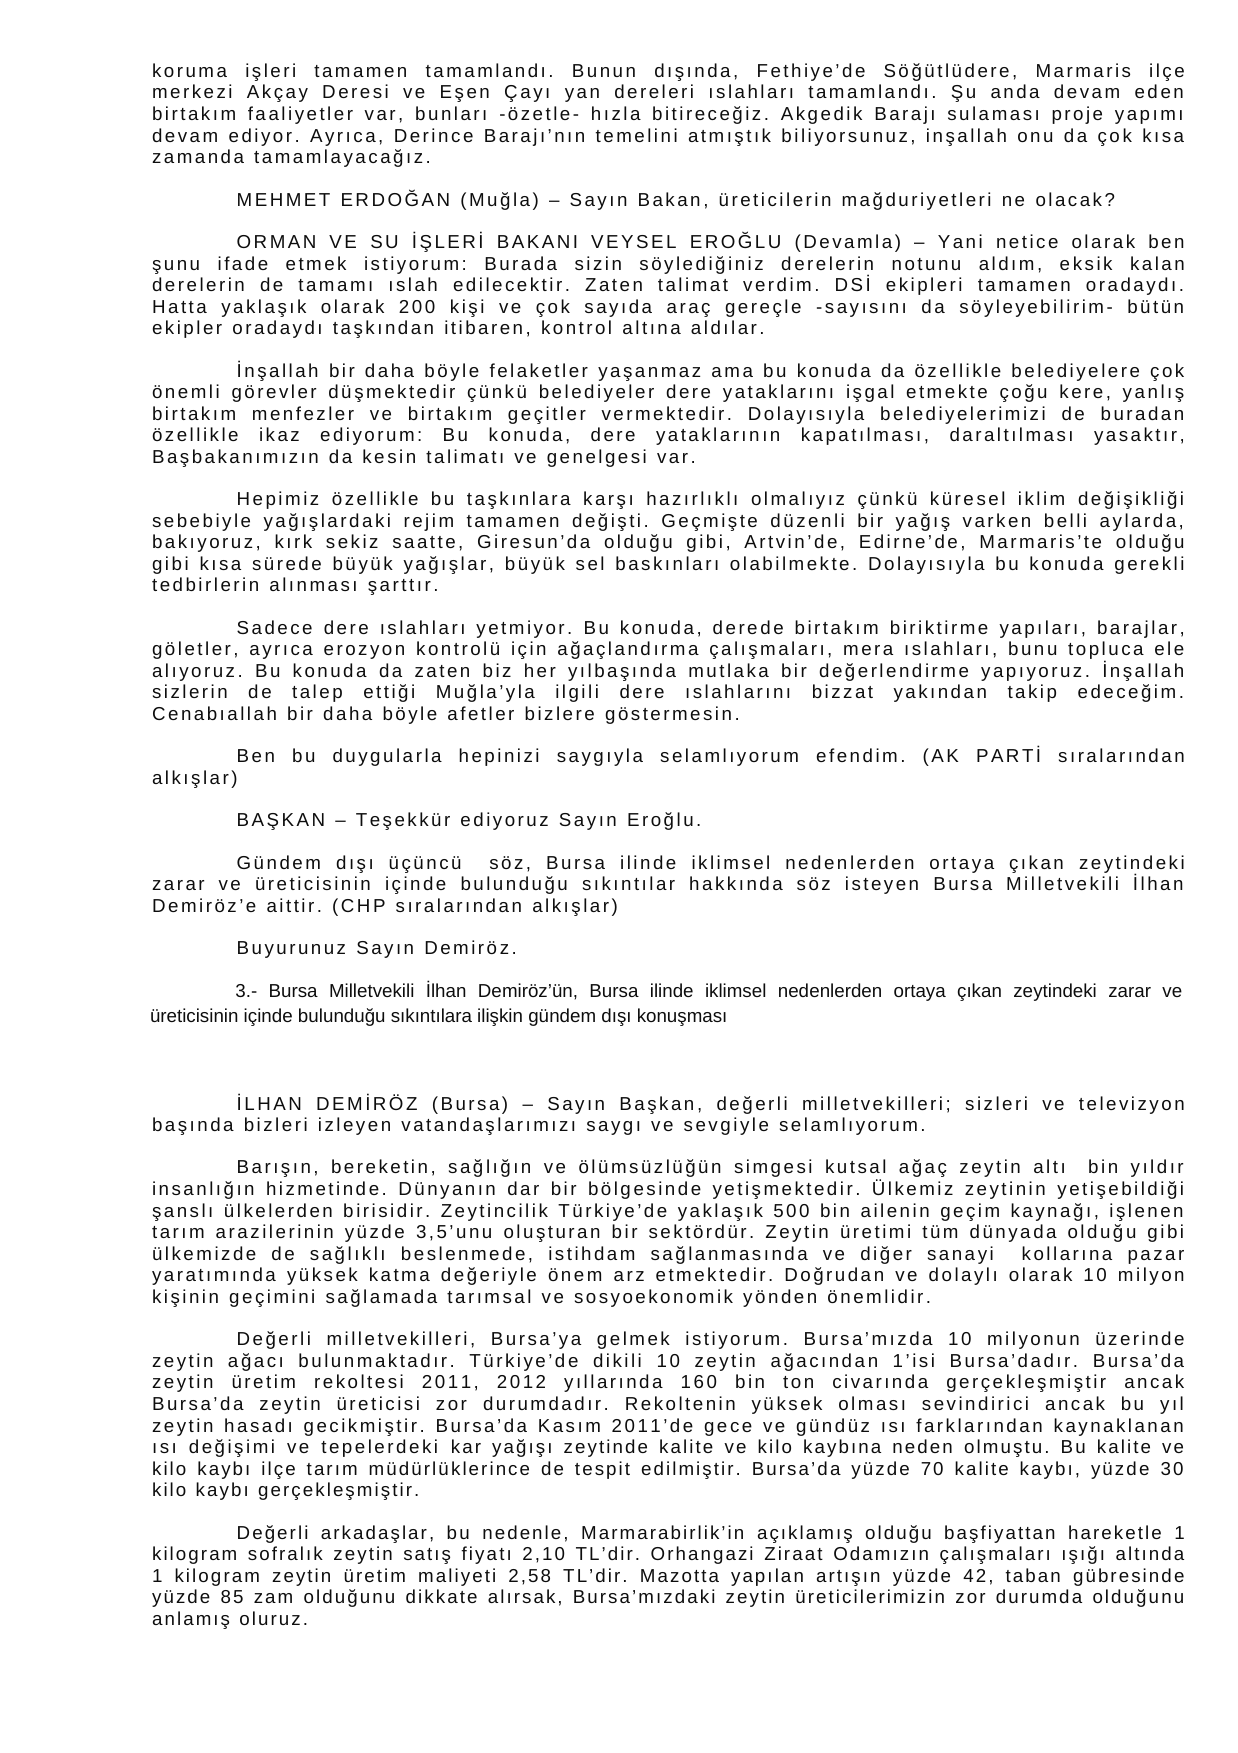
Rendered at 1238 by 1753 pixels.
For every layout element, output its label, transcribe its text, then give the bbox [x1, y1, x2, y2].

text İLHAN DEMİRÖZ (Bursa) – Sayın Başkan, değerli milletvekilleri; sizleri ve televizyon başında bizleri izleyen vatandaşlarımızı saygı ve sevgiyle selamlıyorum. [152, 1092, 1186, 1136]
text Sadece dere ıslahları yetmiyor. Bu konuda, derede birtakım biriktirme yapıları, barajlar, göletler, ayrıca erozyon kontrolü için ağaçlandırma çalışmaları, mera ıslahları, bunu topluca ele alıyoruz. Bu konuda da zaten biz her yılbaşında mutlaka bir değerlendirme yapıyoruz. İnşallah sizlerin de talep ettiği Muğla’yla ilgili dere ıslahlarını bizzat yakından takip edeceğim. Cenabıallah bir daha böyle afetler bizlere göstermesin. [152, 617, 1186, 724]
text ORMAN VE SU İŞLERİ BAKANI VEYSEL EROĞLU (Devamla) – Yani netice olarak ben şunu ifade etmek istiyorum: Burada sizin söylediğiniz derelerin notunu aldım, eksik kalan derelerin de tamamı ıslah edilecektir. Zaten talimat verdim. DSİ ekipleri tamamen oradaydı. Hatta yaklaşık olarak 200 kişi ve çok sayıda araç gereçle -sayısını da söyleyebilirim- bütün ekipler oradaydı taşkından itibaren, kontrol altına aldılar. [152, 231, 1186, 338]
text İnşallah bir daha böyle felaketler yaşanmaz ama bu konuda da özellikle belediyelere çok önemli görevler düşmektedir çünkü belediyeler dere yataklarını işgal etmekte çoğu kere, yanlış birtakım menfezler ve birtakım geçitler vermektedir. Dolayısıyla belediyelerimizi de buradan özellikle ikaz ediyorum: Bu konuda, dere yataklarının kapatılması, daraltılması yasaktır, Başbakanımızın da kesin talimatı ve genelgesi var. [152, 359, 1186, 467]
text BAŞKAN – Teşekkür ediyoruz Sayın Eroğlu. [152, 809, 1186, 831]
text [152, 60, 1186, 167]
text MEHMET ERDOĞAN (Muğla) – Sayın Bakan, üreticilerin mağduriyetleri ne olacak? [152, 188, 1186, 210]
text Barışın, bereketin, sağlığın ve ölümsüzlüğün simgesi kutsal ağaç zeytin altı bin yıldır insanlığın hizmetinde. Dünyanın dar bir bölgesinde yetişmektedir. Ülkemiz zeytinin yetişebildiği şanslı ülkelerden birisidir. Zeytincilik Türkiye’de yaklaşık 500 bin ailenin geçim kaynağı, işlenen tarım arazilerinin yüzde 3,5’unu oluşturan bir sektördür. Zeytin üretimi tüm dünyada olduğu gibi ülkemizde de sağlıklı beslenmede, istihdam sağlanmasında ve diğer sanayi kollarına pazar yaratımında yüksek katma değeriyle önem arz etmektedir. Doğrudan ve dolaylı olarak 10 milyon kişinin geçimini sağlamada tarımsal ve sosyoekonomik yönden önemlidir. [152, 1156, 1186, 1307]
text Değerli arkadaşlar, bu nedenle, Marmarabirlik’in açıklamış olduğu başfiyattan hareketle sofralık zeytin satış fiyatı 2,10 TL’dir. Orhangazi Ziraat Odamızın çalışmaları ışığı altında zeytin üretim maliyeti 2,58 TL’dir. Mazotta yapılan artışın yüzde 42, taban gübresinde yüzde 85 zam olduğunu dikkate alırsak, Bursa’mızdaki zeytin üreticilerimizin zor durumda olduğunu anlamış oluruz. [152, 1521, 1186, 1629]
text Ben bu duygularla hepinizi saygıyla selamlıyorum efendim. (AK PARTİ sıralarından alkışlar) [152, 745, 1186, 788]
text Hepimiz özellikle bu taşkınlara karşı hazırlıklı olmalıyız çünkü küresel iklim değişikliği sebebiyle yağışlardaki rejim tamamen değişti. Geçmişte düzenli bir yağış varken belli aylarda, bakıyoruz, kırk sekiz saatte, Giresun’da olduğu gibi, Artvin’de, Edirne’de, Marmaris’te olduğu gibi kısa sürede büyük yağışlar, büyük sel baskınları olabilmekte. Dolayısıyla bu konuda gerekli tedbirlerin alınması şarttır. [152, 488, 1186, 596]
text Gündem dışı üçüncü söz, Bursa ilinde iklimsel nedenlerden ortaya çıkan zeytindeki zarar ve üreticisinin içinde bulunduğu sıkıntılar hakkında söz isteyen Bursa Milletvekili İlhan Demiröz’e aittir. (CHP sıralarından alkışlar) [152, 852, 1186, 916]
text Buyurunuz Sayın Demiröz. [152, 937, 1186, 959]
text 3.- Bursa Milletvekili İlhan Demiröz’ün, Bursa ilinde iklimsel nedenlerden ortaya çıkan zeytindeki zarar ve üreticisinin içinde bulunduğu sıkıntılara ilişkin gündem dışı konuşması [150, 979, 1184, 1026]
text Değerli milletvekilleri, Bursa’ya gelmek istiyorum. Bursa’mızda 10 milyonun üzerinde zeytin ağacı bulunmaktadır. Türkiye’de dikili 10 zeytin ağacından 1’isi Bursa’dadır. Bursa’da zeytin üretim rekoltesi 2011, 2012 yıllarında 160 bin ton civarında gerçekleşmiştir ancak Bursa’da zeytin üreticisi zor durumdadır. Rekoltenin yüksek olması sevindirici ancak bu yıl zeytin hasadı gecikmiştir. Bursa’da Kasım 2011’de gece ve gündüz ısı farklarından kaynaklanan ısı değişimi ve tepelerdeki kar yağışı zeytinde kalite ve kilo kaybına neden olmuştu. Bu kalite ve kilo kaybı ilçe tarım müdürlüklerince de tespit edilmiştir. Bursa’da yüzde 70 kalite kaybı, yüzde 30 kilo kaybı gerçekleşmiştir. [152, 1328, 1186, 1501]
